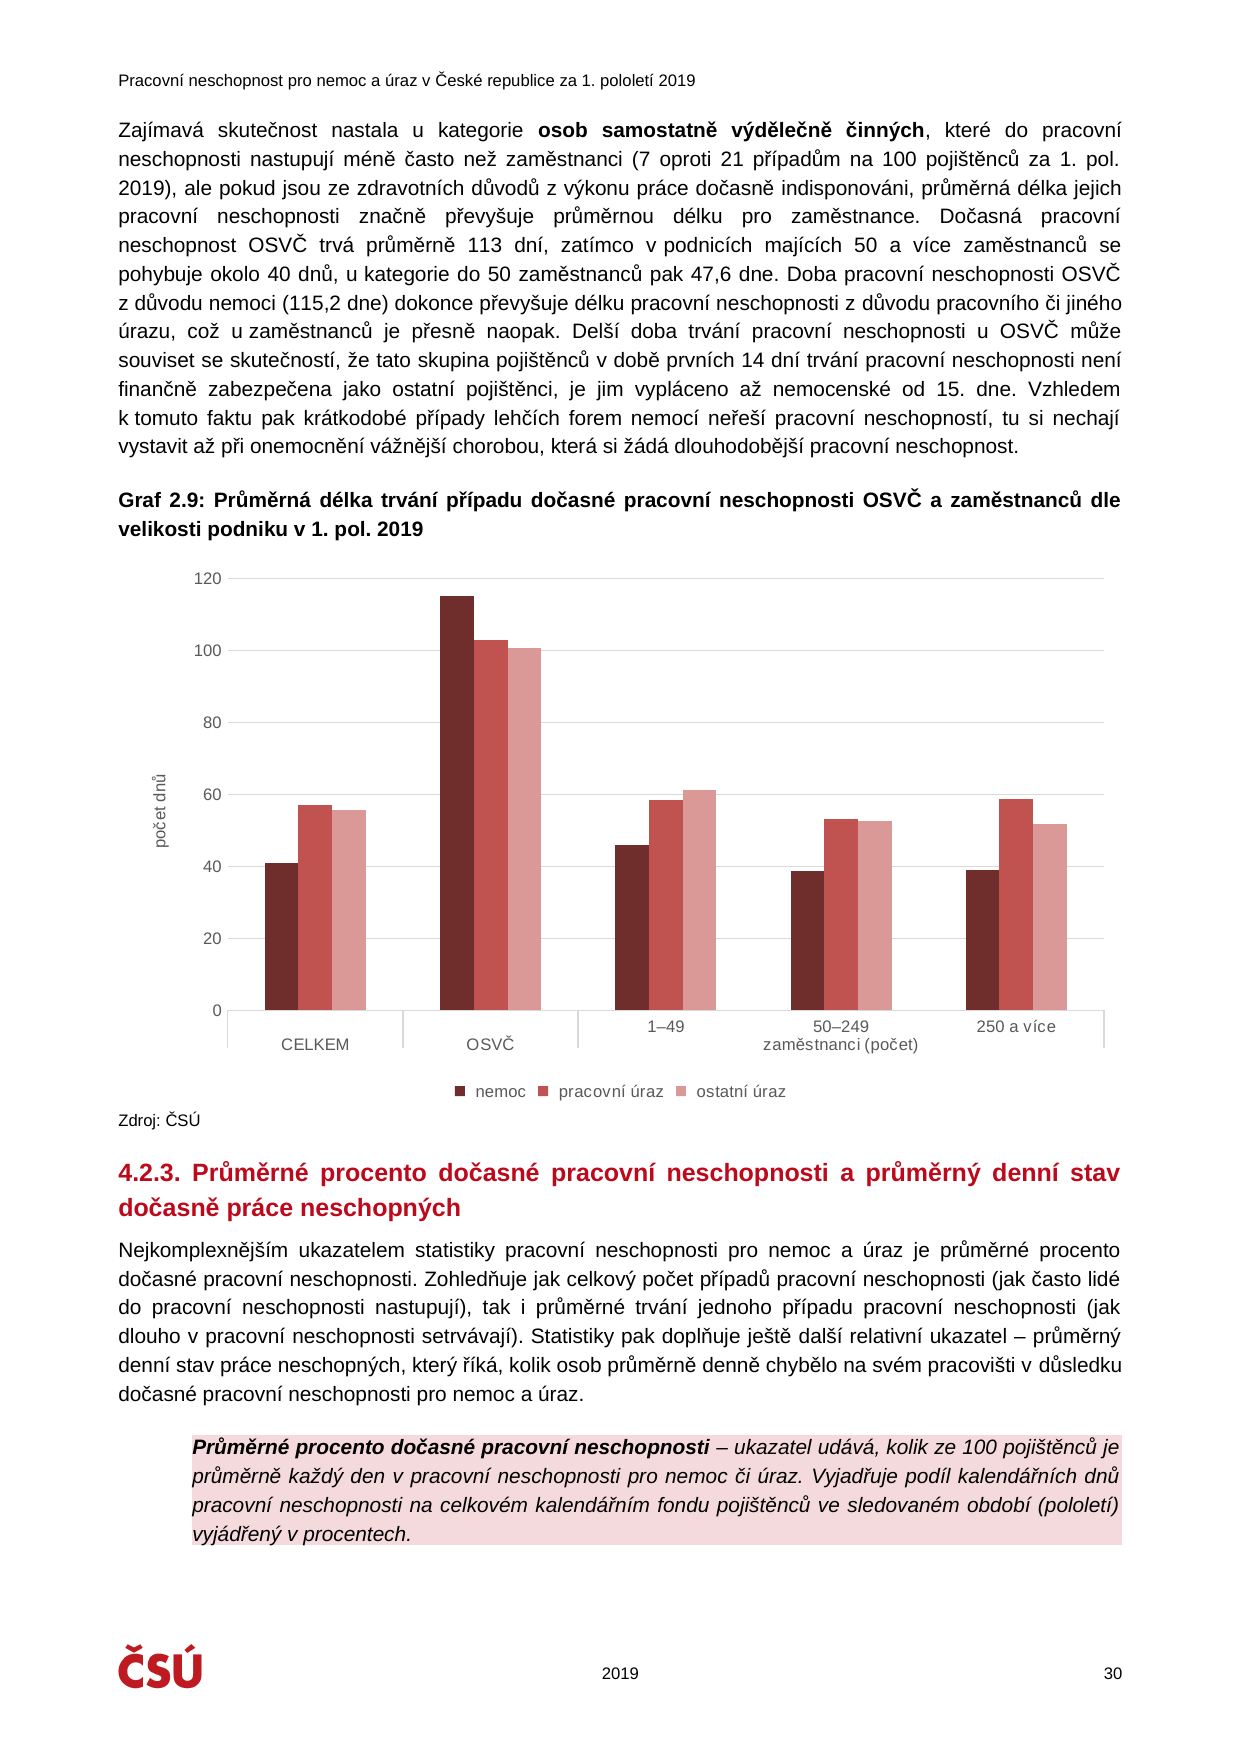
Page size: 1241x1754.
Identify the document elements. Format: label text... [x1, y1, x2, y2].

picture [118, 1643, 202, 1689]
text Průměrné procento dočasné pracovní neschopnosti – ukazatel udává, kolik ze 100 pojištěnců je průměrně každý den v pracovní neschopnosti pro nemoc či úraz. Vyjadřuje podíl kalendářních dnů pracovní neschopnosti na celkovém kalendářním fondu pojištěnců ve sledovaném období (pololetí) vyjádřený v procentech. [192, 1435, 1122, 1545]
subtitle 4.2.3. Průměrné procento dočasné pracovní neschopnosti a průměrný denní stav dočasně práce neschopných [118, 1158, 1122, 1221]
text Zajímavá skutečnost nastala u kategorie osob samostatně výdělečně činných, které do pracovní neschopnosti nastupují méně často než zaměstnanci (7 oproti 21 případům na 100 pojištěnců za 1. pol. 2019), ale pokud jsou ze zdravotních důvodů z výkonu práce dočasně indisponováni, průměrná délka jejich pracovní neschopnosti značně převyšuje průměrnou délku pro zaměstnance. Dočasná pracovní neschopnost OSVČ trvá průměrně 113 dní, zatímco v podnicích majících 50 a více zaměstnanců se pohybuje okolo 40 dnů, u kategorie do 50 zaměstnanců pak 47,6 dne. Doba pracovní neschopnosti OSVČ z důvodu nemoci (115,2 dne) dokonce převyšuje délku pracovní neschopnosti z důvodu pracovního či jiného úrazu, což u zaměstnanců je přesně naopak. Delší doba trvání pracovní neschopnosti u OSVČ může souviset se skutečností, že tato skupina pojištěnců v době prvních 14 dní trvání pracovní neschopnosti není finančně zabezpečena jako ostatní pojištěnci, je jim vypláceno až nemocenské od 15. dne. Vzhledem k tomuto faktu pak krátkodobé případy lehčích forem nemocí neřeší pracovní neschopností, tu si nechají vystavit až při onemocnění vážnější chorobou, která si žádá dlouhodobější pracovní neschopnost. [118, 118, 1122, 458]
text Zdroj: ČSÚ [118, 1107, 1122, 1129]
text Graf 2.9: Průměrná délka trvání případu dočasné pracovní neschopnosti OSVČ a zaměstnanců dle velikosti podniku v 1. pol. 2019 [118, 488, 1122, 541]
text Nejkomplexnějším ukazatelem statistiky pracovní neschopnosti pro nemoc a úraz je průměrné procento dočasné pracovní neschopnosti. Zohledňuje jak celkový počet případů pracovní neschopnosti (jak často lidé do pracovní neschopnosti nastupují), tak i průměrné trvání jednoho případu pracovní neschopnosti (jak dlouho v pracovní neschopnosti setrvávají). Statistiky pak doplňuje ještě další relativní ukazatel – průměrný denní stav práce neschopných, který říká, kolik osob průměrně denně chybělo na svém pracovišti v důsledku dočasné pracovní neschopnosti pro nemoc a úraz. [118, 1238, 1122, 1405]
